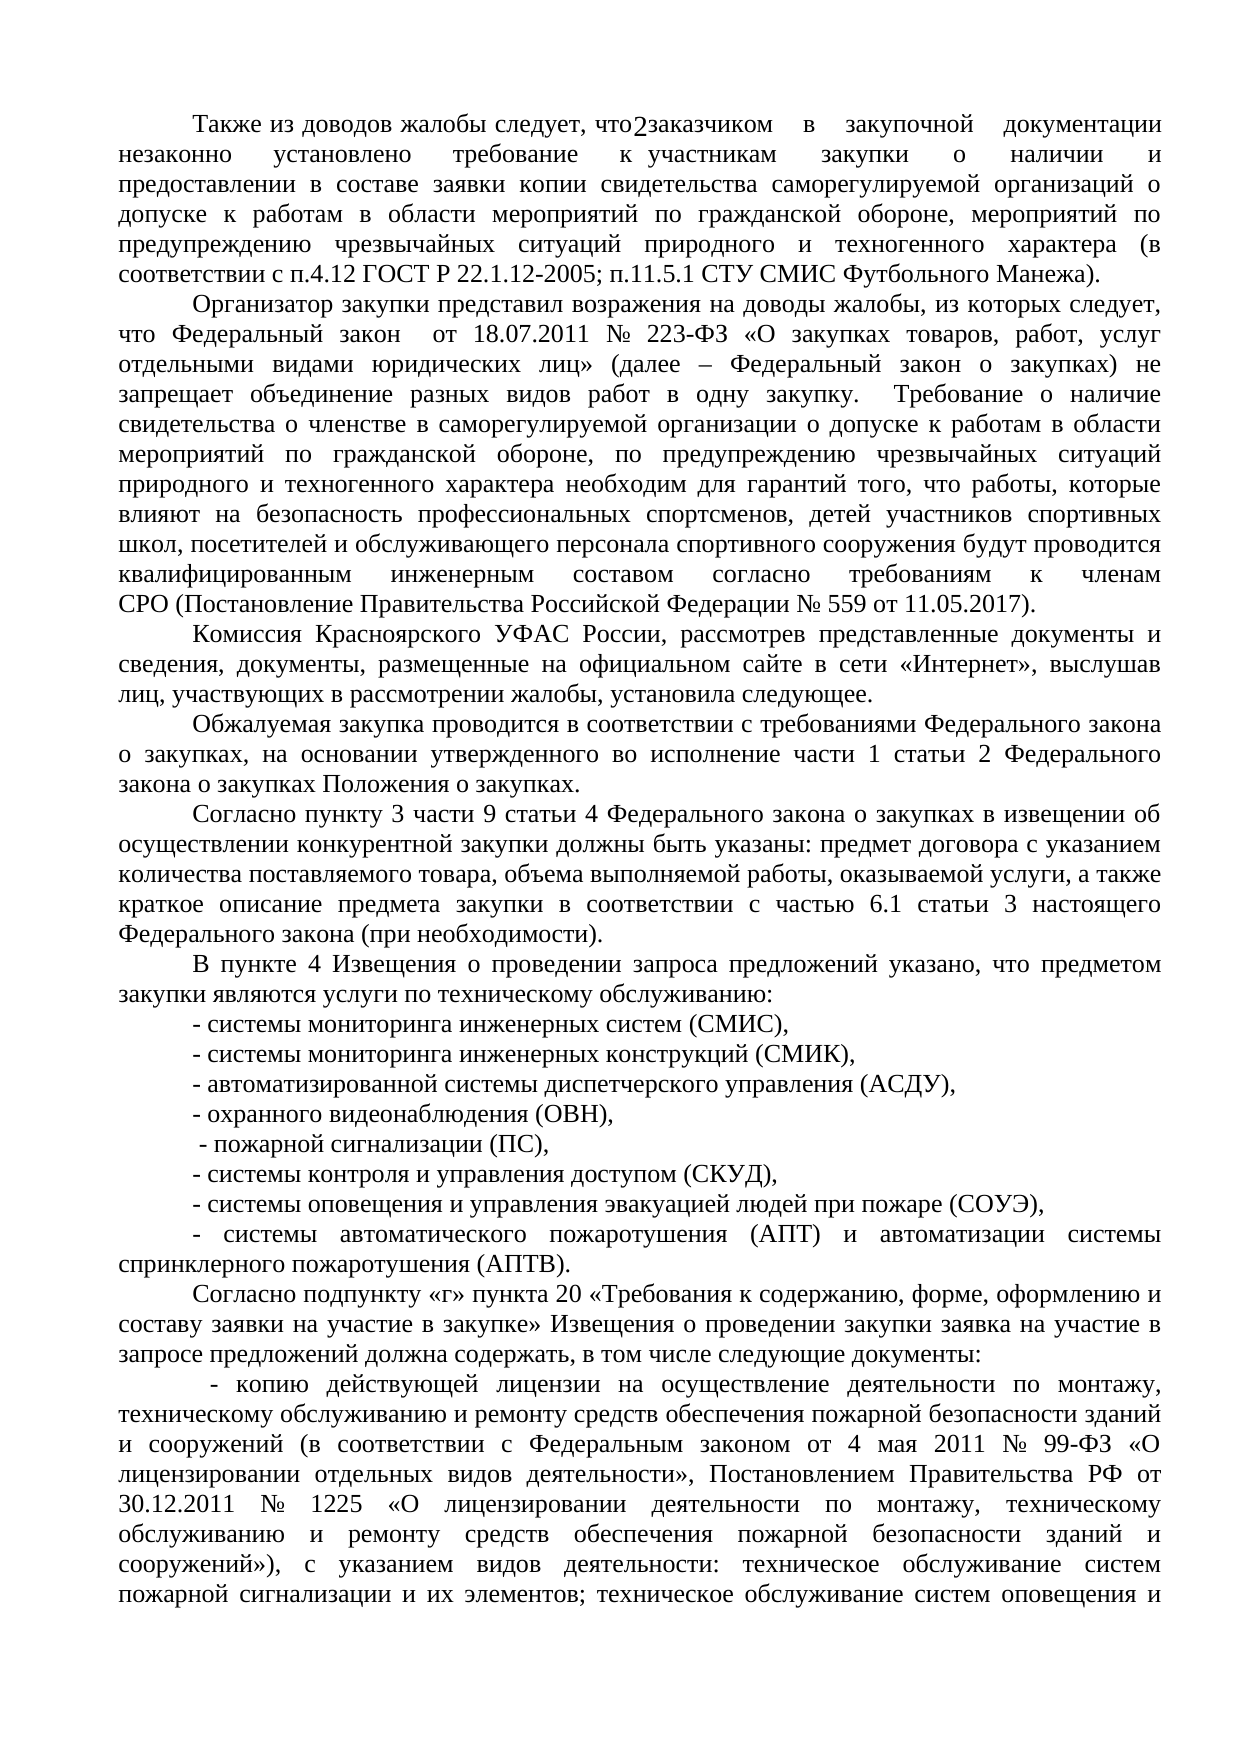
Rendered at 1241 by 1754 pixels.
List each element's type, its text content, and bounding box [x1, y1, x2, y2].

text Комиссия Красноярского УФАС России, рассмотрев представленные документы и сведения, документы, размещенные на официальном сайте в сети «Интернет», выслушав лиц, участвующих в рассмотрении жалобы, установила следующее. [118, 618, 1162, 708]
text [118, 1368, 1162, 1608]
text Согласно пункту 3 части 9 статьи 4 Федерального закона о закупках в извещении об осуществлении конкурентной закупки должны быть указаны: предмет договора с указанием количества поставляемого товара, объема выполняемой работы, оказываемой услуги, а также краткое описание предмета закупки в соответствии с частью 6.1 статьи 3 настоящего Федерального закона (при необходимости). [118, 798, 1162, 948]
text - системы контроля и управления доступом (СКУД), [118, 1158, 1162, 1188]
text Организатор закупки представил возражения на доводы жалобы, из которых следует, что Федеральный закон от 18.07.2011 № 223-ФЗ «О закупках товаров, работ, услуг отдельными видами юридических лиц» (далее – Федеральный закон о закупках) не запрещает объединение разных видов работ в одну закупку. Требование о наличие свидетельства о членстве в саморегулируемой организации о допуске к работам в области мероприятий по гражданской обороне, по предупреждению чрезвычайных ситуаций природного и техногенного характера необходим для гарантий того, что работы, которые влияют на безопасность профессиональных спортсменов, детей участников спортивных школ, посетителей и обслуживающего персонала спортивного сооружения будут проводится квалифицированным инженерным составом согласно требованиям к членам СРО (Постановление Правительства Российской Федерации № 559 от 11.05.2017). [118, 288, 1162, 618]
text Обжалуемая закупка проводится в соответствии с требованиями Федерального закона о закупках, на основании утвержденного во исполнение части 1 статьи 2 Федерального закона о закупках Положения о закупках. [118, 708, 1162, 798]
text - системы мониторинга инженерных систем (СМИС), [118, 1008, 1162, 1038]
text Согласно подпункту «г» пункта 20 «Требования к содержанию, форме, оформлению и составу заявки на участие в закупке» Извещения о проведении закупки заявка на участие в запросе предложений должна содержать, в том числе следующие документы: [118, 1278, 1162, 1368]
text - системы мониторинга инженерных конструкций (СМИК), [118, 1038, 1162, 1068]
text - системы оповещения и управления эвакуацией людей при пожаре (СОУЭ), [118, 1188, 1162, 1218]
text - системы автоматического пожаротушения (АПТ) и автоматизации системы спринклерного пожаротушения (АПТВ). [118, 1218, 1162, 1278]
text - охранного видеонаблюдения (ОВН), [118, 1098, 1162, 1128]
text - пожарной сигнализации (ПС), [118, 1128, 1162, 1158]
text - автоматизированной системы диспетчерского управления (АСДУ), [118, 1068, 1162, 1098]
text В пункте 4 Извещения о проведении запроса предложений указано, что предметом закупки являются услуги по техническому обслуживанию: [118, 948, 1162, 1008]
text Также из доводов жалобы следует, что заказчиком в закупочной документации незаконно установлено требование к участникам закупки о наличии и предоставлении в составе заявки копии свидетельства саморегулируемой организаций о допуске к работам в области мероприятий по гражданской обороне, мероприятий по предупреждению чрезвычайных ситуаций природного и техногенного характера (в соответствии с п.4.12 ГОСТ Р 22.1.12-2005; п.11.5.1 СТУ СМИС Футбольного Манежа). [118, 108, 1162, 288]
